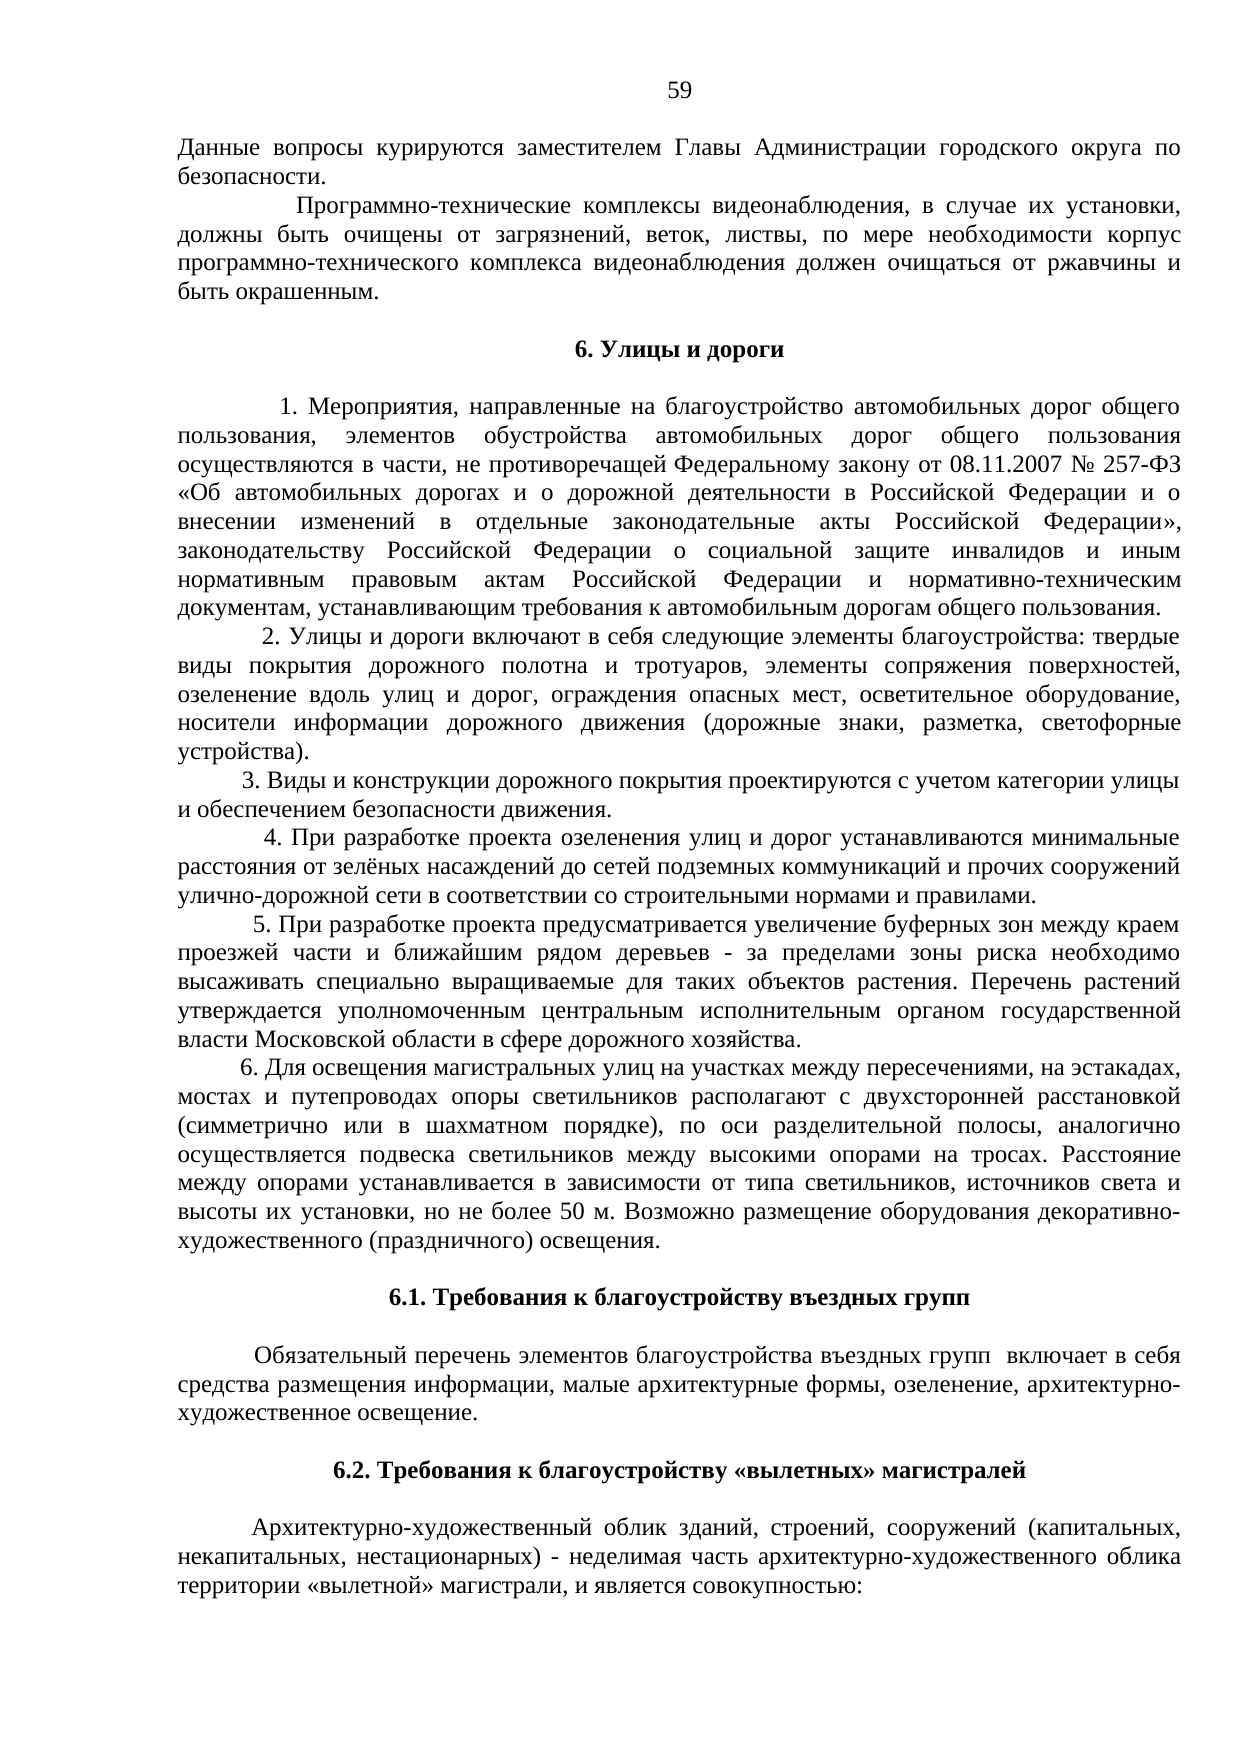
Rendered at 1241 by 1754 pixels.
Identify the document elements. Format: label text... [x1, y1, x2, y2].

text Программно-технические комплексы видеонаблюдения, в случае их установки, должны быть очищены от загрязнений, веток, листвы, по мере необходимости корпус программно-технического комплекса видеонаблюдения должен очищаться от ржавчины и быть окрашенным. [177, 190, 1182, 305]
text Архитектурно-художественный облик зданий, строений, сооружений (капитальных, некапитальных, нестационарных) - неделимая часть архитектурно-художественного облика территории «вылетной» магистрали, и является совокупностью: [177, 1512, 1182, 1599]
text 2. Улицы и дороги включают в себя следующие элементы благоустройства: твердые виды покрытия дорожного полотна и тротуаров, элементы сопряжения поверхностей, озеленение вдоль улиц и дорог, ограждения опасных мест, осветительное оборудование, носители информации дорожного движения (дорожные знаки, разметка, светофорные устройства). [177, 621, 1182, 765]
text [177, 132, 1182, 190]
text Обязательный перечень элементов благоустройства въездных групп включает в себя средства размещения информации, малые архитектурные формы, озеленение, архитектурно-художественное освещение. [177, 1340, 1182, 1426]
text 6. Для освещения магистральных улиц на участках между пересечениями, на эстакадах, мостах и путепроводах опоры светильников располагают с двухсторонней расстановкой (симметрично или в шахматном порядке), по оси разделительной полосы, аналогично осуществляется подвеска светильников между высокими опорами на тросах. Расстояние между опорами устанавливается в зависимости от типа светильников, источников света и высоты их установки, но не более 50 м. Возможно размещение оборудования декоративно-художественного (праздничного) освещения. [177, 1052, 1182, 1254]
text 6.2. Требования к благоустройству «вылетных» магистралей [177, 1455, 1182, 1484]
text 3. Виды и конструкции дорожного покрытия проектируются с учетом категории улицы и обеспечением безопасности движения. [177, 765, 1182, 822]
text 4. При разработке проекта озеленения улиц и дорог устанавливаются минимальные расстояния от зелёных насаждений до сетей подземных коммуникаций и прочих сооружений улично-дорожной сети в соответствии со строительными нормами и правилами. [177, 822, 1182, 909]
text 6.1. Требования к благоустройству въездных групп [177, 1282, 1182, 1311]
text 6. Улицы и дороги [177, 334, 1182, 362]
text 1. Мероприятия, направленные на благоустройство автомобильных дорог общего пользования, элементов обустройства автомобильных дорог общего пользования осуществляются в части, не противоречащей Федеральному закону от 08.11.2007 № 257-ФЗ «Об автомобильных дорогах и о дорожной деятельности в Российской Федерации и о внесении изменений в отдельные законодательные акты Российской Федерации», законодательству Российской Федерации о социальной защите инвалидов и иным нормативным правовым актам Российской Федерации и нормативно-техническим документам, устанавливающим требования к автомобильным дорогам общего пользования. [177, 391, 1182, 621]
text 5. При разработке проекта предусматривается увеличение буферных зон между краем проезжей части и ближайшим рядом деревьев - за пределами зоны риска необходимо высаживать специально выращиваемые для таких объектов растения. Перечень растений утверждается уполномоченным центральным исполнительным органом государственной власти Московской области в сфере дорожного хозяйства. [177, 909, 1182, 1052]
